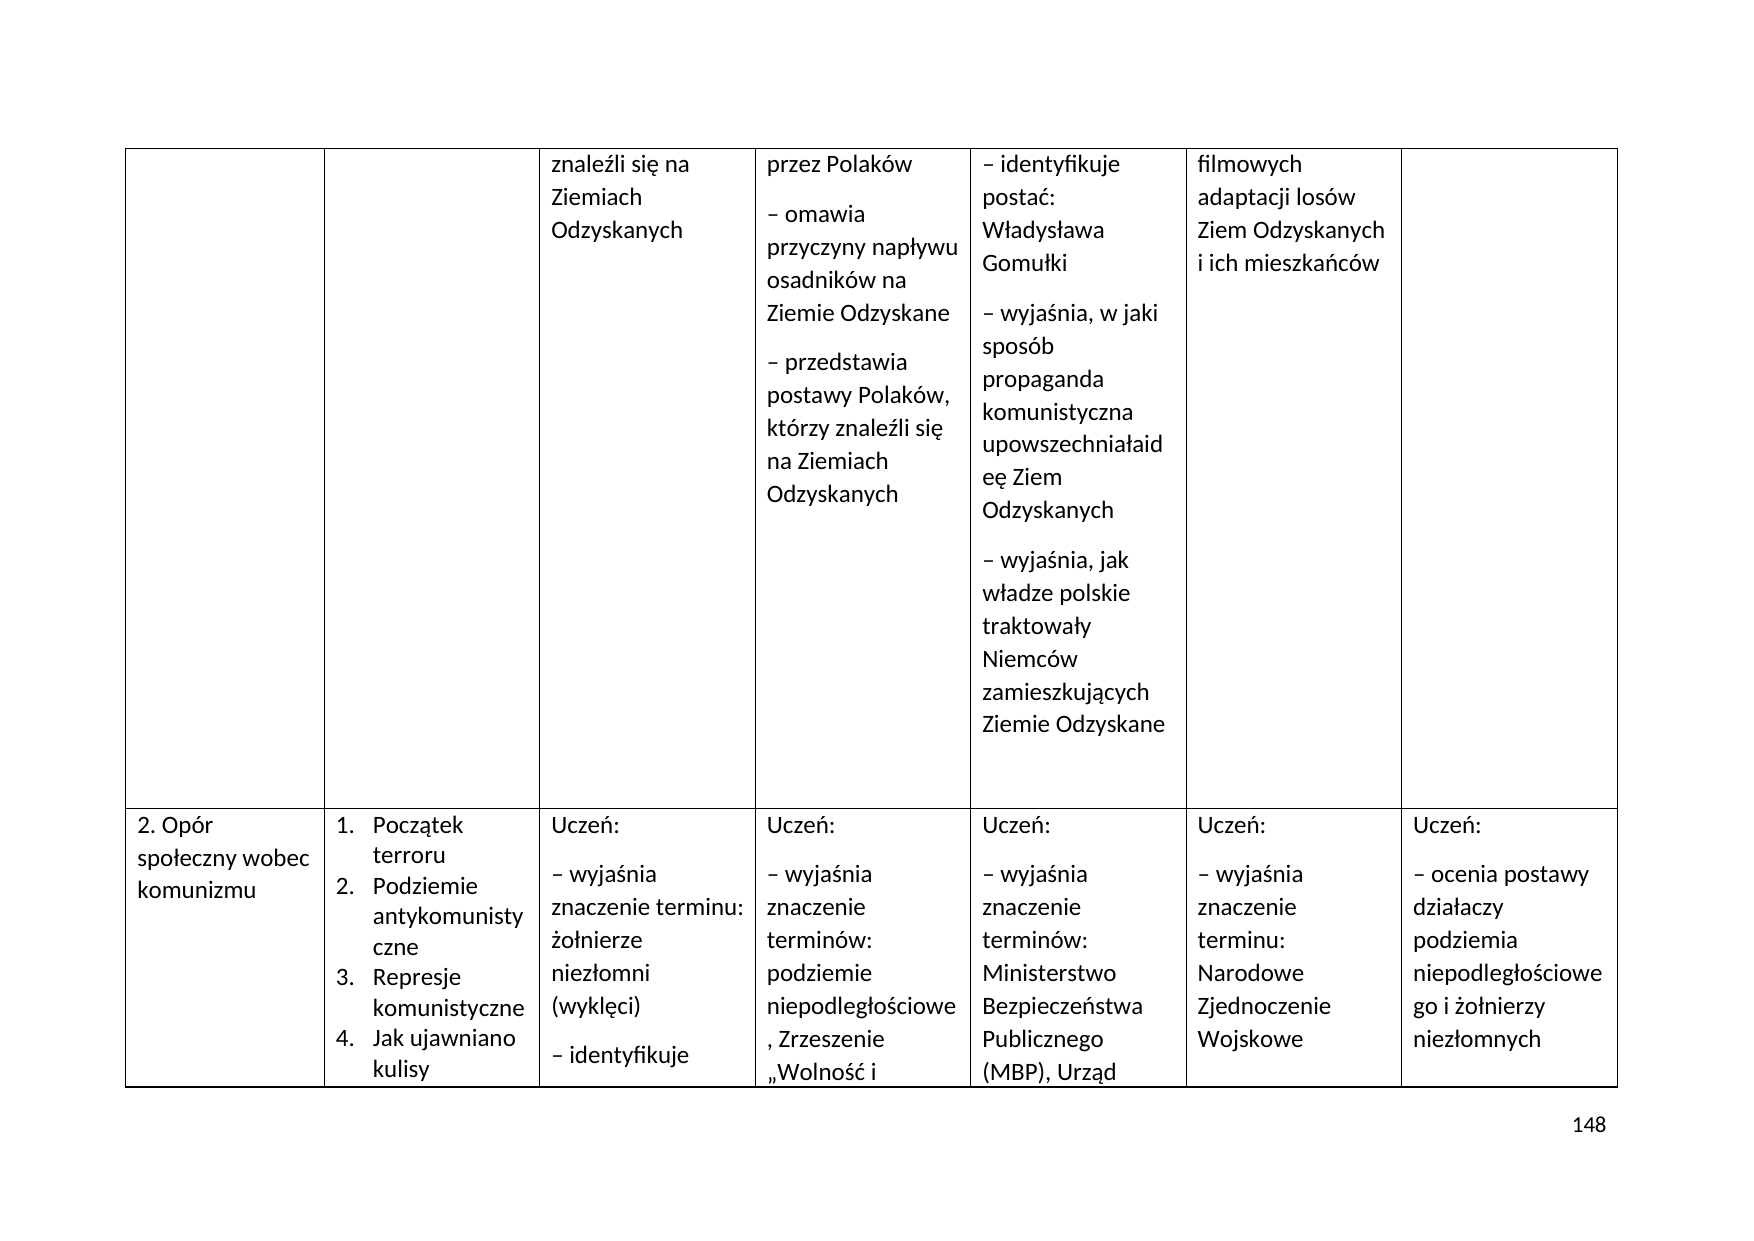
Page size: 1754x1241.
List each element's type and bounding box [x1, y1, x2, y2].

table_cell [126, 809, 324, 1086]
table_cell [1187, 809, 1401, 1086]
table_cell [325, 809, 539, 1086]
table_cell [971, 809, 1186, 1086]
table_cell [1187, 149, 1401, 808]
table_cell [1402, 149, 1617, 808]
table_cell [325, 149, 539, 808]
table_cell [540, 809, 755, 1086]
table_cell [971, 149, 1186, 808]
table_cell [126, 149, 324, 808]
table_cell [756, 809, 970, 1086]
table_cell [756, 149, 970, 808]
table_cell [540, 149, 755, 808]
table_cell [1402, 809, 1617, 1086]
